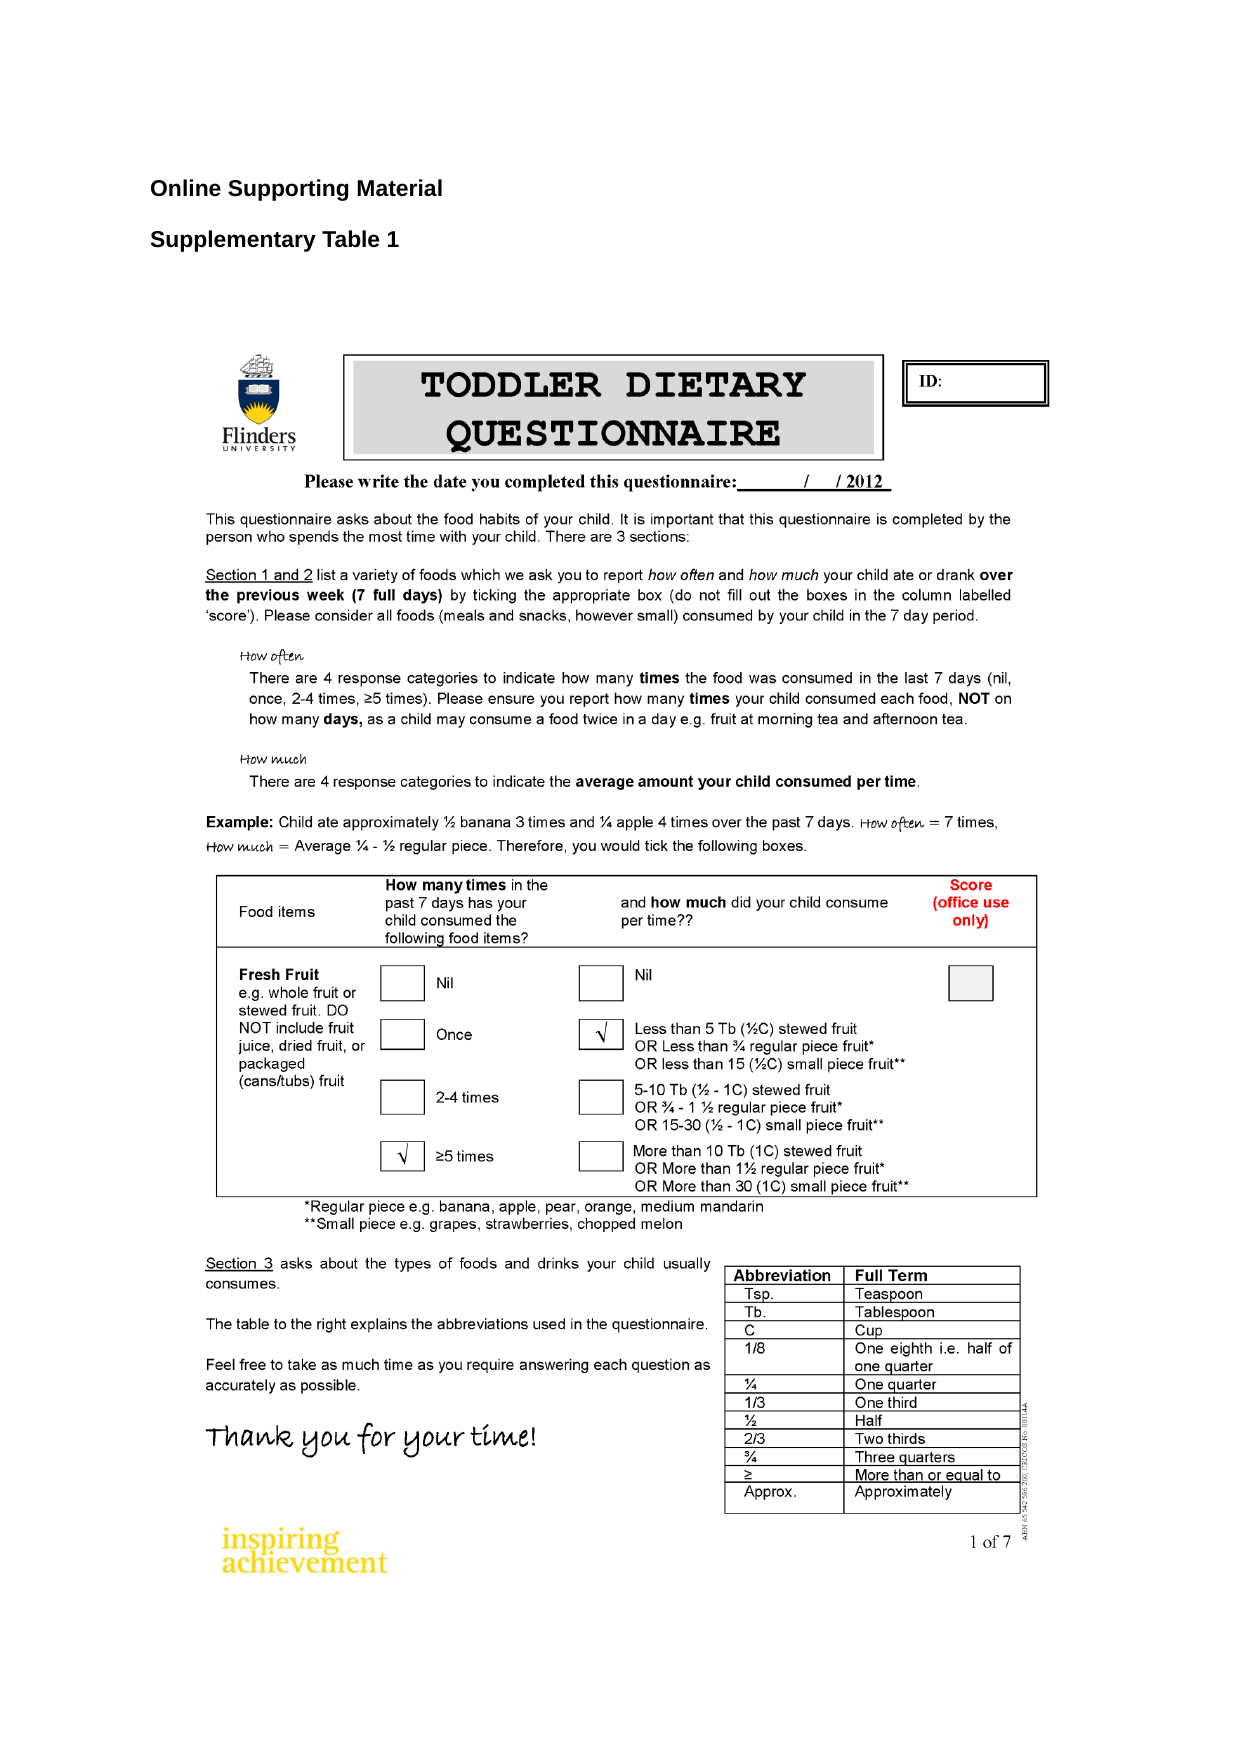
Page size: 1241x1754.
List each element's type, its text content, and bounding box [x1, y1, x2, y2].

picture [151, 335, 1066, 1628]
subtitle Supplementary Table 1 [150, 226, 1090, 253]
subtitle Online Supporting Material [150, 175, 1090, 201]
